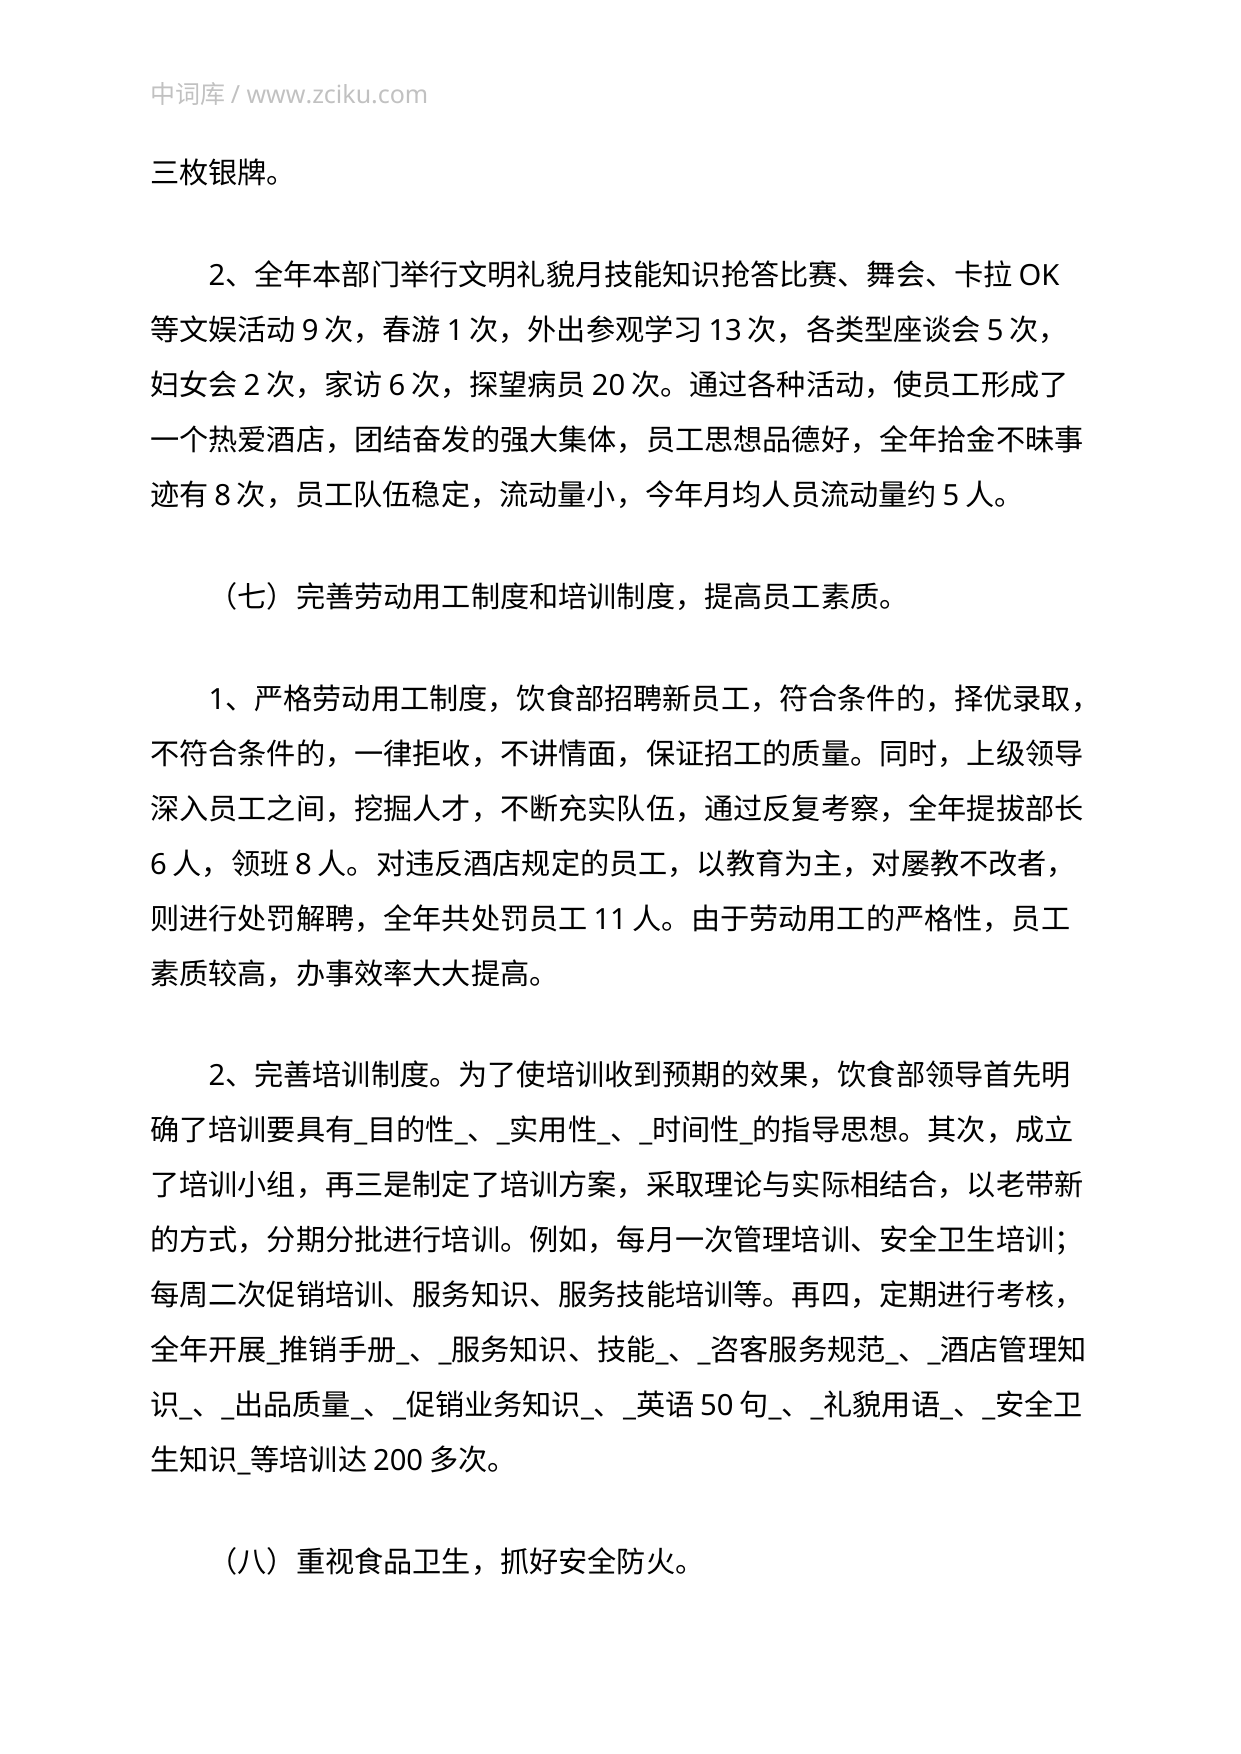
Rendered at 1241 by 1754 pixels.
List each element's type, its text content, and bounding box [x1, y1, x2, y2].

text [150, 150, 1090, 192]
text 2、完善培训制度。为了使培训收到预期的效果，饮食部领导首先明确了培训要具有_目的性_、_实用性_、_时间性_的指导思想。其次，成立了培训小组，再三是制定了培训方案，采取理论与实际相结合，以老带新的方式，分期分批进行培训。例如，每月一次管理培训、安全卫生培训；每周二次促销培训、服务知识、服务技能培训等。再四，定期进行考核，全年开展_推销手册_、_服务知识、技能_、_咨客服务规范_、_酒店管理知识_、_出品质量_、_促销业务知识_、_英语50句_、_礼貌用语_、_安全卫生知识_等培训达200多次。 [150, 1052, 1090, 1479]
text （八）重视食品卫生，抓好安全防火。 [150, 1539, 1090, 1581]
text （七）完善劳动用工制度和培训制度，提高员工素质。 [150, 574, 1090, 616]
text 1、严格劳动用工制度，饮食部招聘新员工，符合条件的，择优录取，不符合条件的，一律拒收，不讲情面，保证招工的质量。同时，上级领导深入员工之间，挖掘人才，不断充实队伍，通过反复考察，全年提拔部长6人，领班8人。对违反酒店规定的员工，以教育为主，对屡教不改者，则进行处罚解聘，全年共处罚员工11人。由于劳动用工的严格性，员工素质较高，办事效率大大提高。 [150, 675, 1090, 992]
text 2、全年本部门举行文明礼貌月技能知识抢答比赛、舞会、卡拉OK等文娱活动9次，春游1次，外出参观学习13次，各类型座谈会5次，妇女会2次，家访6次，探望病员20次。通过各种活动，使员工形成了一个热爱酒店，团结奋发的强大集体，员工思想品德好，全年拾金不昧事迹有8次，员工队伍稳定，流动量小，今年月均人员流动量约5人。 [150, 252, 1090, 514]
